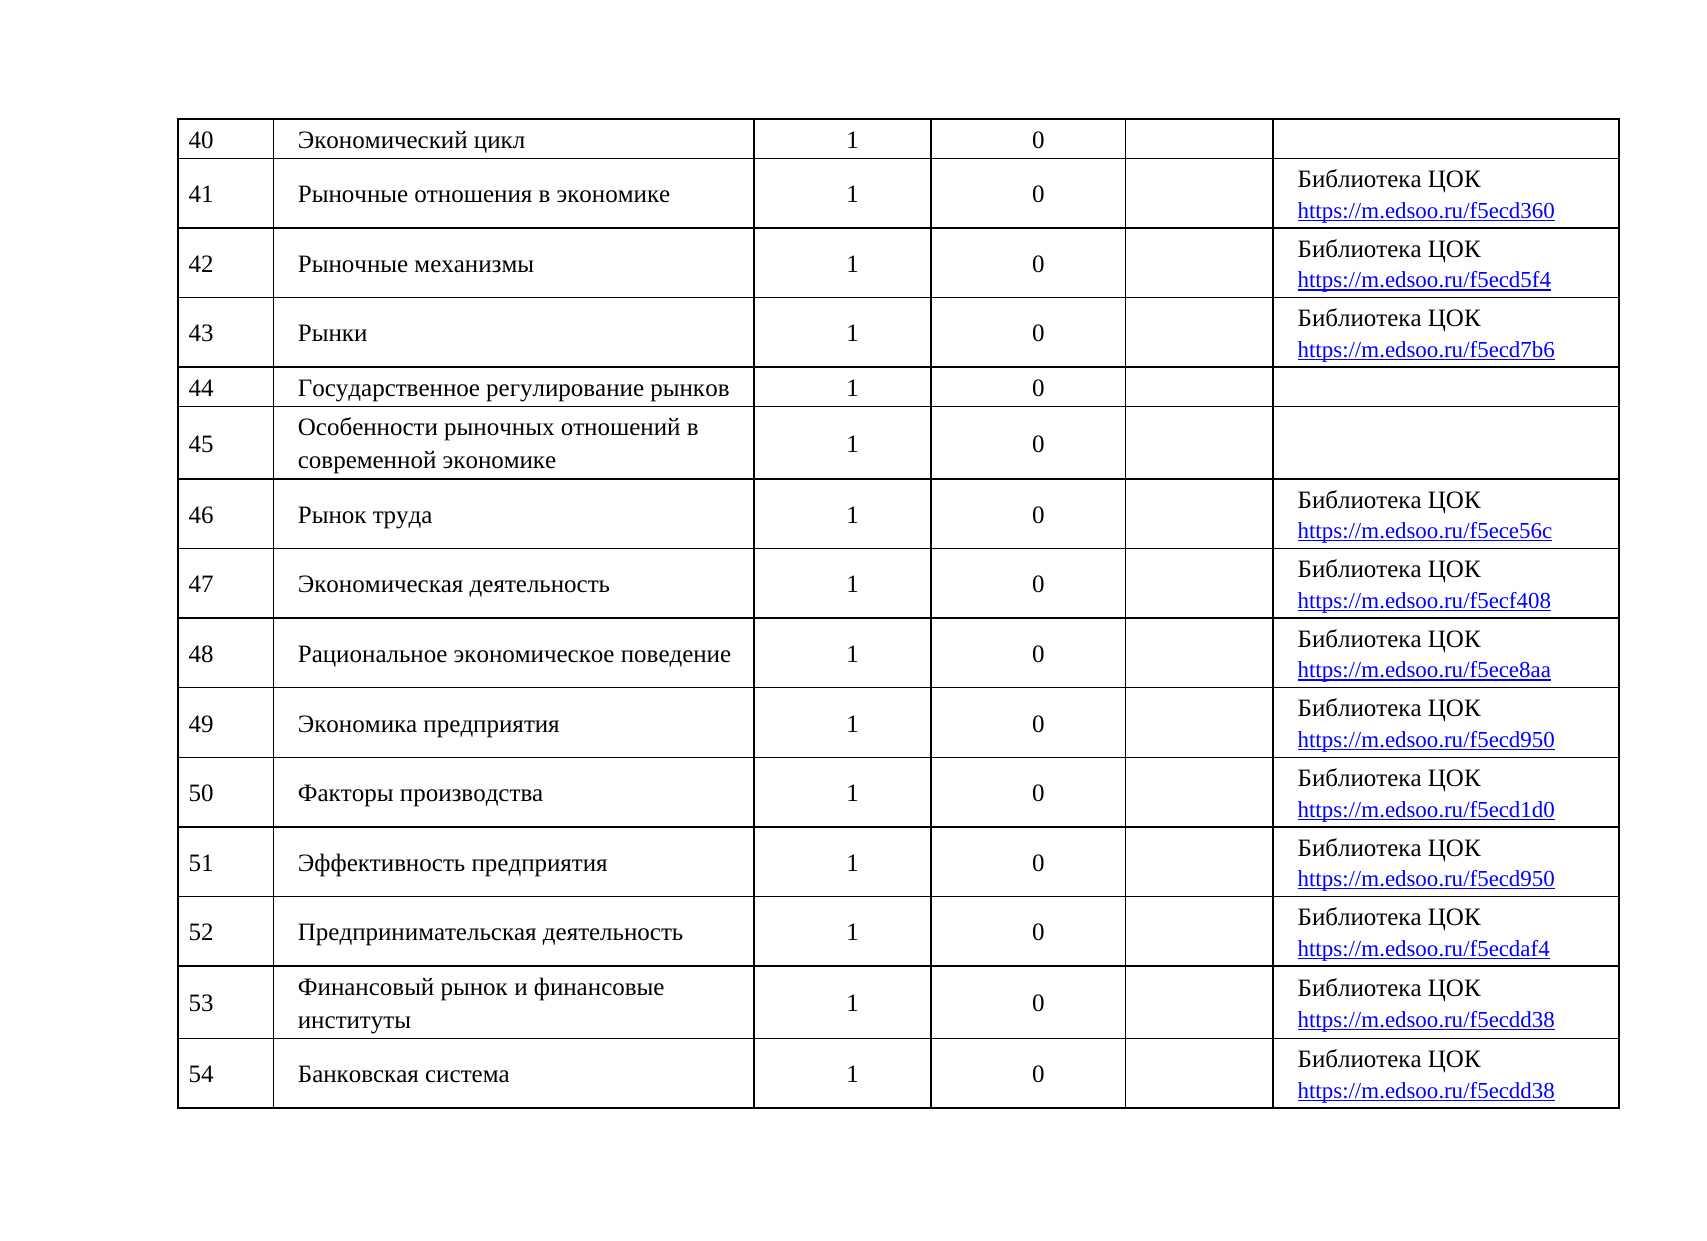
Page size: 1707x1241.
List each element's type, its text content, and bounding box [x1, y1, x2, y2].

table_cell 0 [932, 758, 1125, 826]
table_cell 51 [179, 828, 273, 896]
table_cell Эффективность предприятия [274, 828, 753, 896]
table_cell Банковская система [274, 1039, 753, 1107]
table_cell [1126, 229, 1272, 297]
table_cell [1274, 407, 1618, 478]
table_cell 0 [932, 688, 1125, 756]
table_cell Библиотека ЦОК https://m.edsoo.ru/f5ecd5f4 [1274, 229, 1618, 297]
table_cell [1126, 120, 1272, 157]
table_cell 0 [932, 229, 1125, 297]
table_cell [1274, 368, 1618, 406]
table_cell 0 [932, 368, 1125, 406]
table_cell Библиотека ЦОК https://m.edsoo.ru/f5ecdd38 [1274, 967, 1618, 1037]
table_cell 41 [179, 159, 273, 227]
table_cell 1 [755, 229, 930, 297]
table_cell 1 [755, 120, 930, 157]
table_cell [1274, 120, 1618, 157]
table_cell Библиотека ЦОК https://m.edsoo.ru/f5ecd360 [1274, 159, 1618, 227]
table_cell [1126, 897, 1272, 965]
table_cell [1126, 758, 1272, 826]
table_cell Библиотека ЦОК https://m.edsoo.ru/f5ecd950 [1274, 828, 1618, 896]
table_cell 43 [179, 298, 273, 366]
table_cell 0 [932, 298, 1125, 366]
table_cell 1 [755, 1039, 930, 1107]
table_cell 0 [932, 897, 1125, 965]
table_cell 47 [179, 549, 273, 617]
table_cell 1 [755, 298, 930, 366]
table_cell Финансовый рынок и финансовые институты [274, 967, 753, 1037]
table_cell [1126, 1039, 1272, 1107]
table_cell 1 [755, 368, 930, 406]
table_cell 40 [179, 120, 273, 157]
table_cell Экономический цикл [274, 120, 753, 157]
table_cell Экономическая деятельность [274, 549, 753, 617]
table_cell Особенности рыночных отношений в современной экономике [274, 407, 753, 478]
table_cell 45 [179, 407, 273, 478]
table_cell 0 [932, 407, 1125, 478]
table_cell [1126, 480, 1272, 548]
table_cell 1 [755, 967, 930, 1037]
table_cell 0 [932, 967, 1125, 1037]
table_cell [1126, 828, 1272, 896]
table_cell 1 [755, 159, 930, 227]
table_cell Рыночные механизмы [274, 229, 753, 297]
table_cell Рациональное экономическое поведение [274, 619, 753, 687]
table_cell 0 [932, 549, 1125, 617]
table_cell 50 [179, 758, 273, 826]
table_cell 1 [755, 688, 930, 756]
table_cell 48 [179, 619, 273, 687]
table_cell Библиотека ЦОК https://m.edsoo.ru/f5ecd7b6 [1274, 298, 1618, 366]
table_cell 44 [179, 368, 273, 406]
table_cell 1 [755, 549, 930, 617]
table_cell 46 [179, 480, 273, 548]
table_cell [1126, 549, 1272, 617]
table_cell 1 [755, 619, 930, 687]
table_cell 1 [755, 758, 930, 826]
table_cell 0 [932, 159, 1125, 227]
table_cell [1126, 407, 1272, 478]
table_cell Факторы производства [274, 758, 753, 826]
table_cell 1 [755, 407, 930, 478]
table_cell 53 [179, 967, 273, 1037]
table_cell Библиотека ЦОК https://m.edsoo.ru/f5ecdd38 [1274, 1039, 1618, 1107]
table_cell Библиотека ЦОК https://m.edsoo.ru/f5ecdaf4 [1274, 897, 1618, 965]
table_cell 0 [932, 619, 1125, 687]
table_cell 1 [755, 480, 930, 548]
table_cell 0 [932, 828, 1125, 896]
table_cell 0 [932, 1039, 1125, 1107]
table_cell [1126, 967, 1272, 1037]
table_cell 54 [179, 1039, 273, 1107]
table_cell Предпринимательская деятельность [274, 897, 753, 965]
table_cell 1 [755, 897, 930, 965]
table_cell Экономика предприятия [274, 688, 753, 756]
table_cell Государственное регулирование рынков [274, 368, 753, 406]
table_cell Рынок труда [274, 480, 753, 548]
table_cell 0 [932, 480, 1125, 548]
table_cell Библиотека ЦОК https://m.edsoo.ru/f5ece56c [1274, 480, 1618, 548]
table_cell [1126, 688, 1272, 756]
table_cell Библиотека ЦОК https://m.edsoo.ru/f5ecd950 [1274, 688, 1618, 756]
table_cell [1126, 619, 1272, 687]
table_cell Библиотека ЦОК https://m.edsoo.ru/f5ecf408 [1274, 549, 1618, 617]
table_cell 1 [755, 828, 930, 896]
table_cell [1126, 298, 1272, 366]
table_cell 52 [179, 897, 273, 965]
table_cell Библиотека ЦОК https://m.edsoo.ru/f5ece8aa [1274, 619, 1618, 687]
table_cell 0 [932, 120, 1125, 157]
table_cell [1126, 368, 1272, 406]
table_cell Библиотека ЦОК https://m.edsoo.ru/f5ecd1d0 [1274, 758, 1618, 826]
table_cell 42 [179, 229, 273, 297]
table_cell Рынки [274, 298, 753, 366]
table_cell 49 [179, 688, 273, 756]
table_cell [1126, 159, 1272, 227]
table_cell Рыночные отношения в экономике [274, 159, 753, 227]
